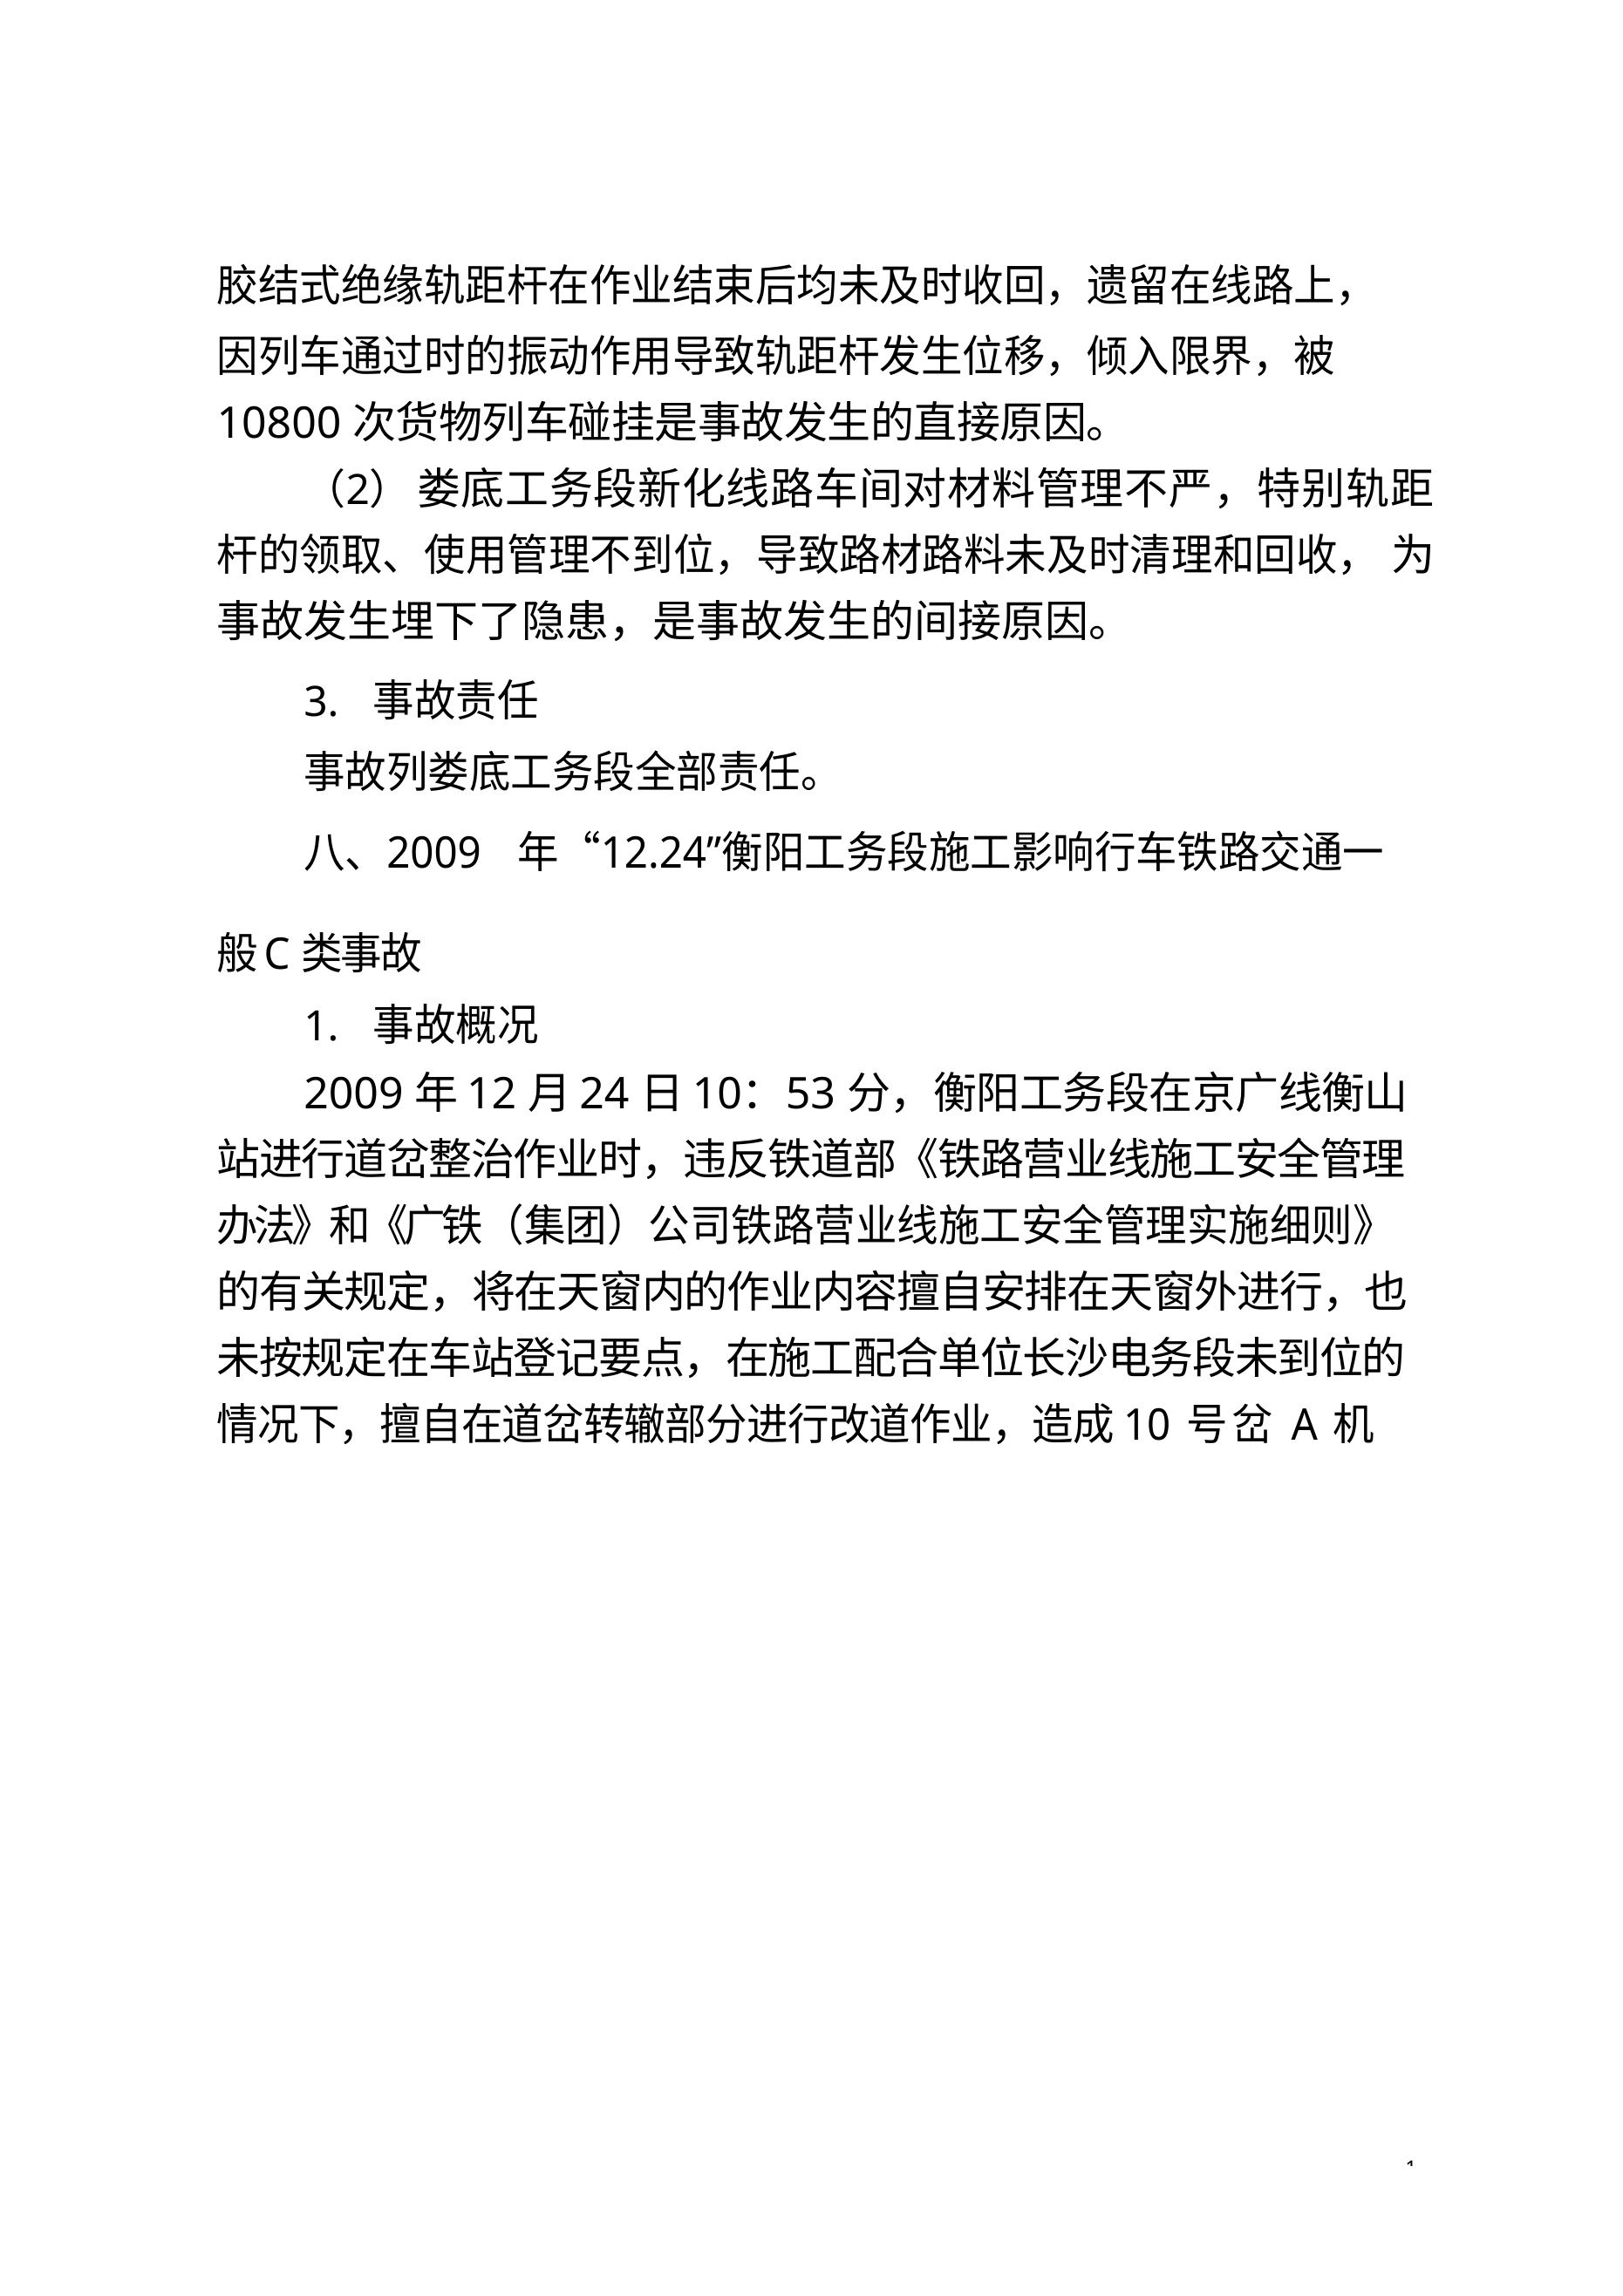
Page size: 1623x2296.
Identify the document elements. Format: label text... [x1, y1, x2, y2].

text 般 C 类事故 [216, 918, 1457, 982]
list 娄底工务段新化线路车间对材料管理不严，特别轨距杆的领取、使用管理不到位，导致路材路料未及时清理和回收， 为事故发生埋下了隐患，是事故发生的间接原因。 [216, 454, 1435, 650]
text 胶结式绝缘轨距杆在作业结束后均未及时收回，遗留在线路上， [216, 239, 1457, 317]
text 八、2009 年“12.24”衡阳工务段施工影响行车铁路交通一 [303, 817, 1457, 881]
text 2009 年 12 月 24 日 10：53 分，衡阳工务段在京广线衡山站进行道岔整治作业时，违反铁道部《铁路营业线施工安全管理办法》和《广铁（集团）公司铁路营业线施工安全管理实施细则》 的有关规定，将在天窗内的作业内容擅自安排在天窗外进行，也未按规定在车站登记要点，在施工配合单位长沙电务段未到位的情况下，擅自在道岔转辙部分进行改道作业，造成 10 号岔 A 机 [216, 1058, 1442, 1453]
text 因列车通过时的振动作用导致轨距杆发生位移，倾入限界，被10800 次货物列车碰挂是事故发生的直接原因。 [216, 321, 1391, 451]
text 事故列娄底工务段全部责任。 [303, 737, 1457, 800]
list 事故责任 [303, 652, 1457, 732]
list 事故概况 [303, 990, 1457, 1053]
